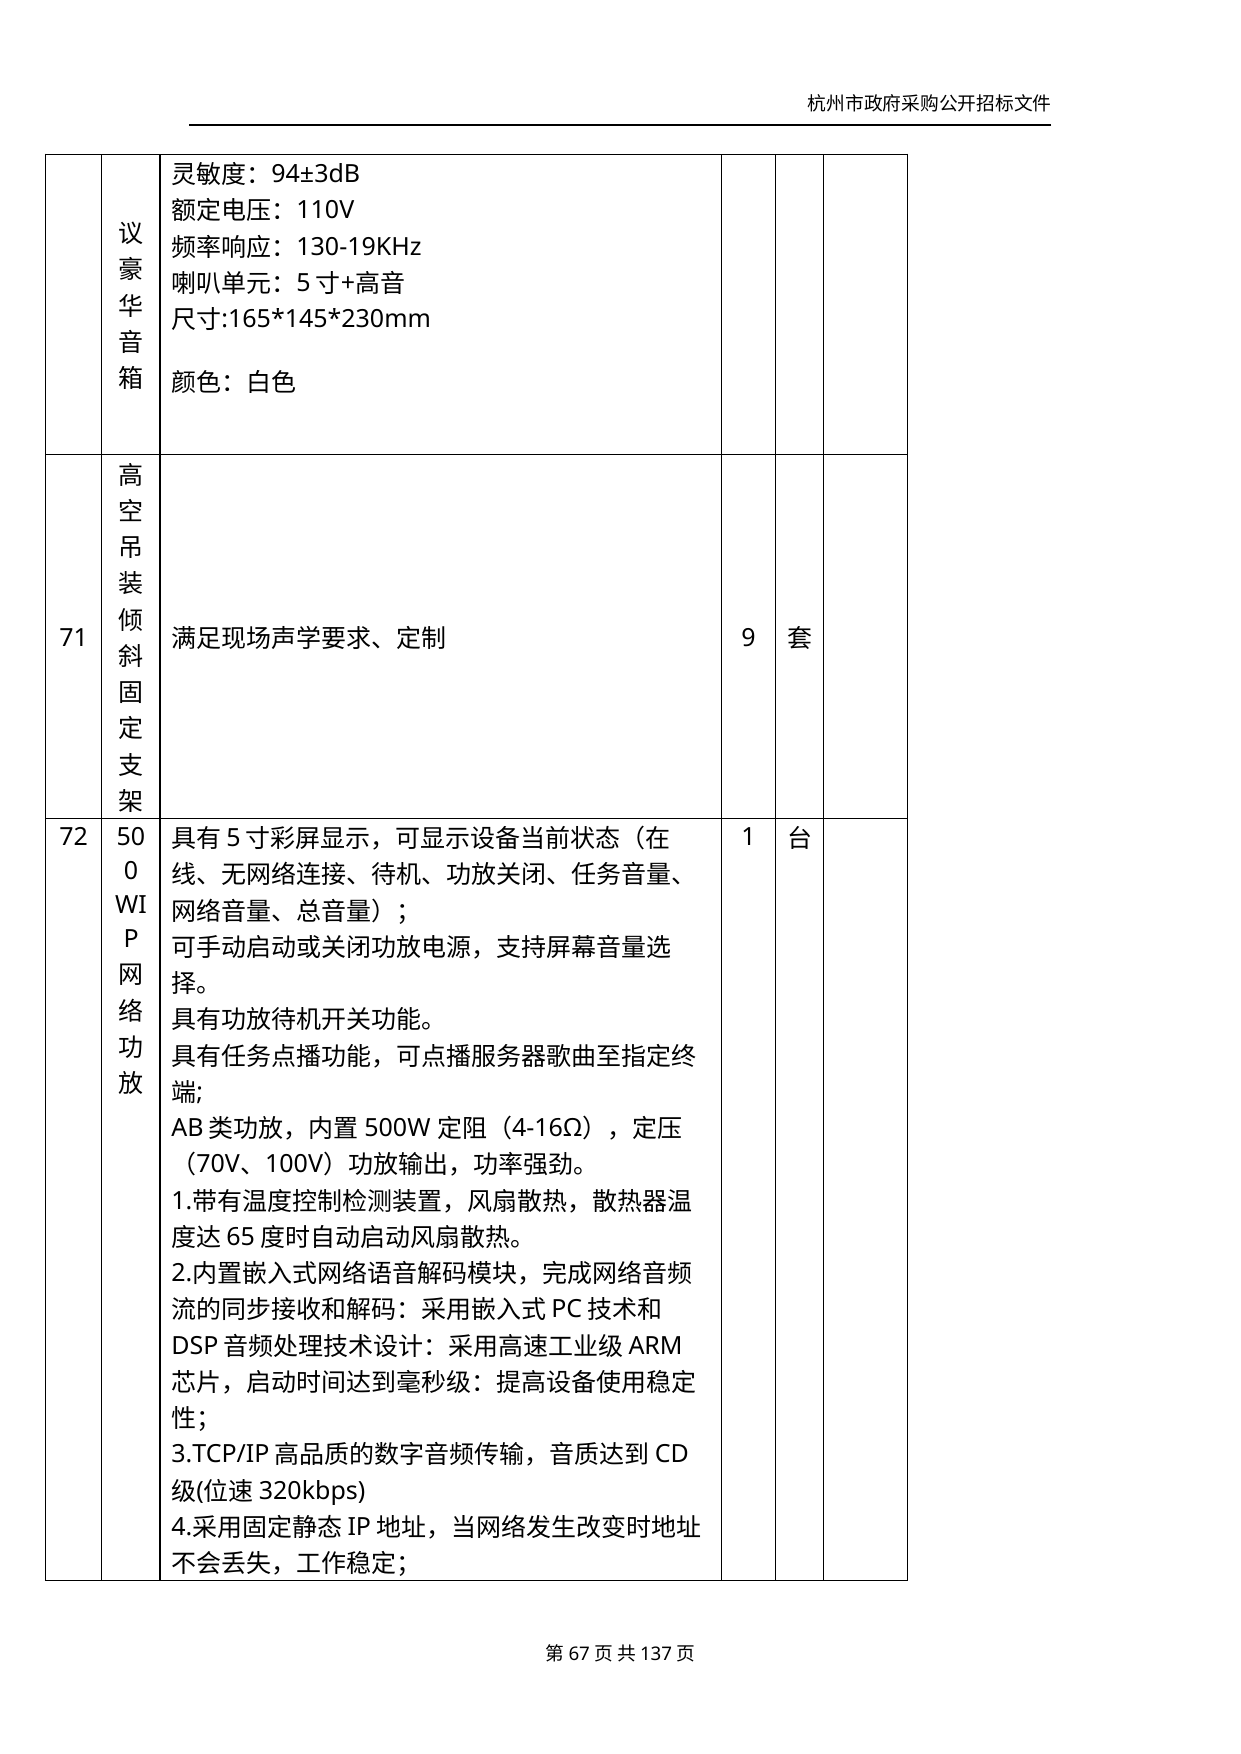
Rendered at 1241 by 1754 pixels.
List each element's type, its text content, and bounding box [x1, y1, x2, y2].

table_cell 台 [776, 819, 823, 1580]
table_cell 满足现场声学要求、定制 [161, 455, 721, 818]
table_cell 会议豪华音箱 [102, 155, 159, 454]
table_cell 500WIP网络功放 [102, 819, 159, 1580]
table_cell 70 [46, 155, 101, 454]
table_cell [161, 155, 721, 454]
table_cell 1 [722, 819, 775, 1580]
table_cell [824, 819, 907, 1580]
table_cell 只 [776, 155, 823, 454]
table_cell [824, 155, 907, 454]
table_cell [824, 455, 907, 818]
table_cell 高空吊装倾斜固定支架 [102, 455, 159, 818]
table_cell 9 [722, 155, 775, 454]
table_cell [161, 819, 721, 1580]
table_cell 72 [46, 819, 101, 1580]
table_cell 套 [776, 455, 823, 818]
table_cell 71 [46, 455, 101, 818]
table_cell 9 [722, 455, 775, 818]
